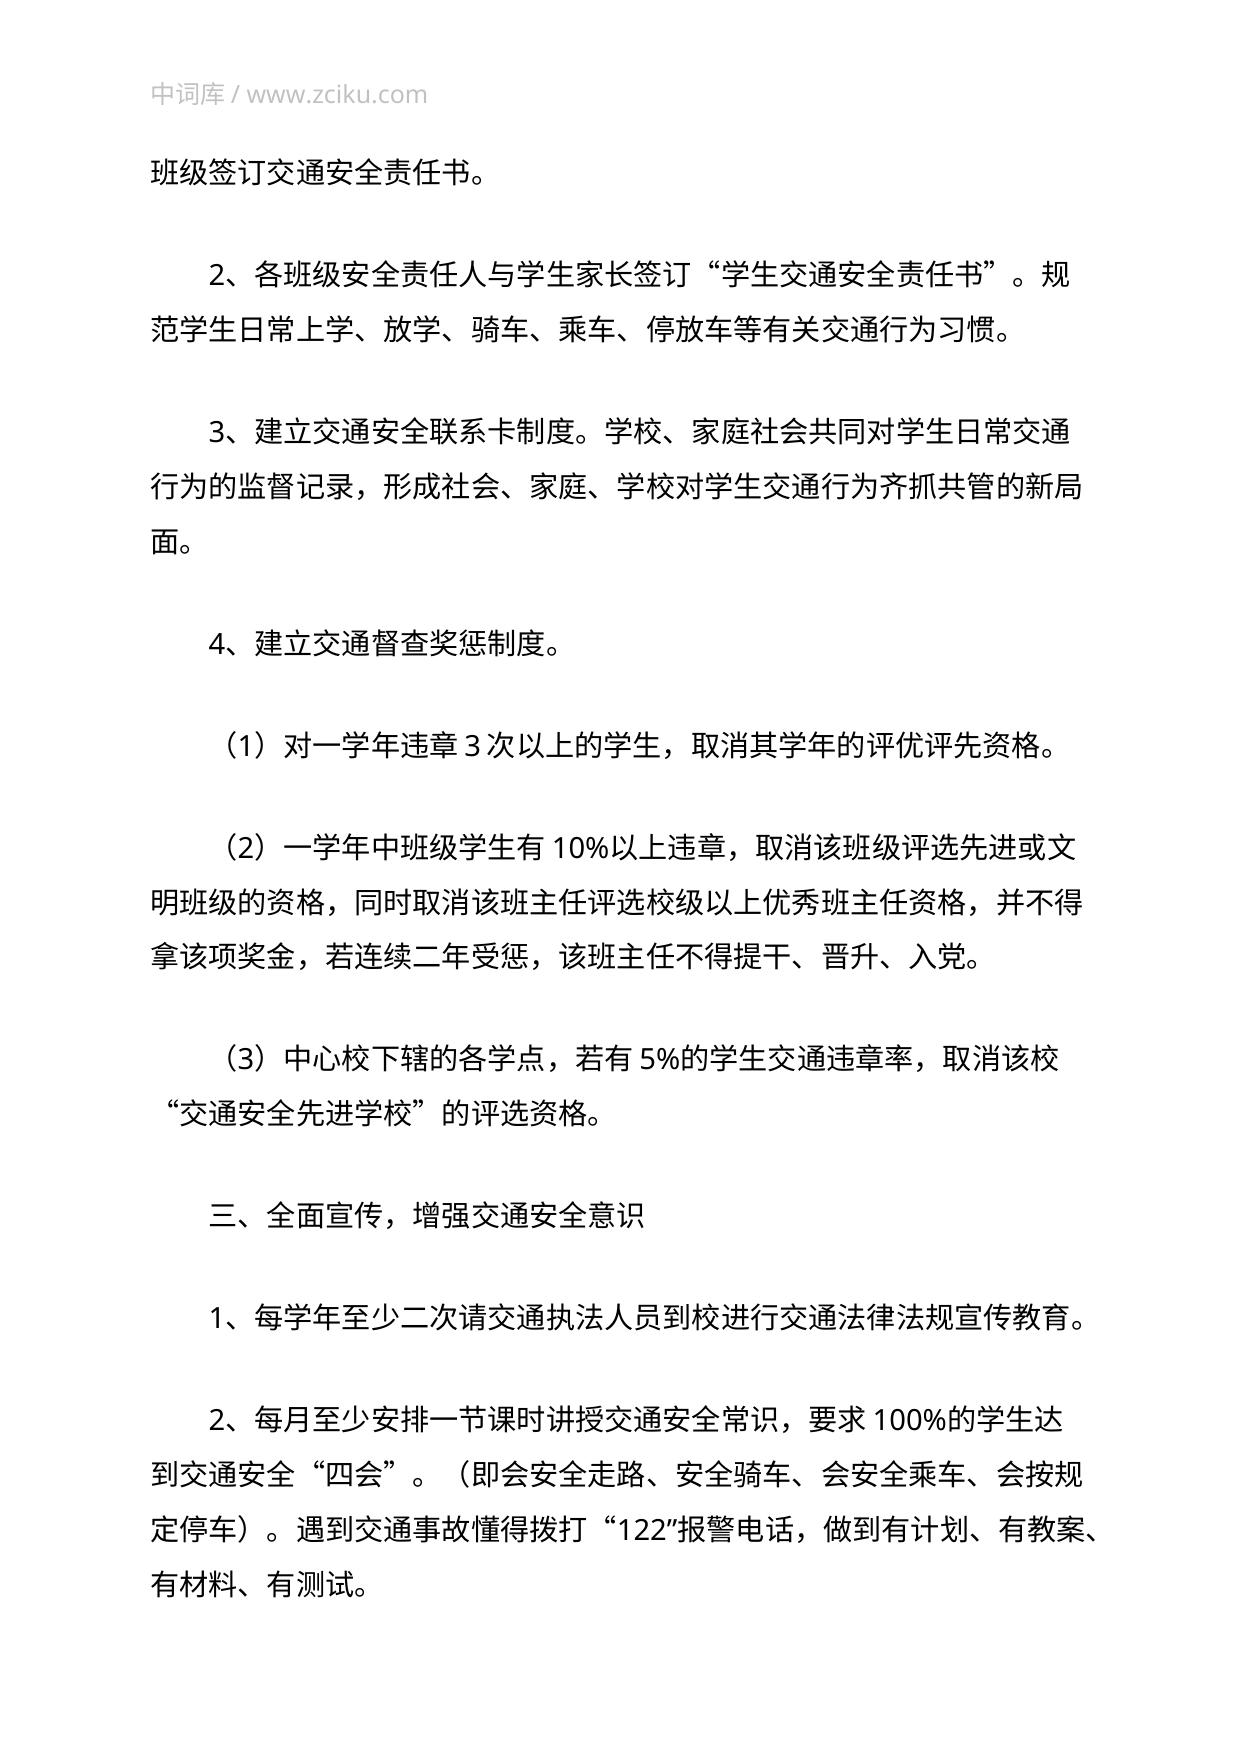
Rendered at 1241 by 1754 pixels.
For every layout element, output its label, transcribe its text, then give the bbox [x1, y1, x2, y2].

text 三、全面宣传，增强交通安全意识 [150, 1193, 1090, 1235]
text 3、建立交通安全联系卡制度。学校、家庭社会共同对学生日常交通行为的监督记录，形成社会、家庭、学校对学生交通行为齐抓共管的新局面。 [150, 408, 1090, 561]
text 4、建立交通督查奖惩制度。 [150, 620, 1090, 663]
text （2）一学年中班级学生有10%以上违章，取消该班级评选先进或文明班级的资格，同时取消该班主任评选校级以上优秀班主任资格，并不得拿该项奖金，若连续二年受惩，该班主任不得提干、晋升、入党。 [150, 824, 1090, 976]
text （3）中心校下辖的各学点，若有5%的学生交通违章率，取消该校“交通安全先进学校”的评选资格。 [150, 1036, 1090, 1133]
text （1）对一学年违章3次以上的学生，取消其学年的评优评先资格。 [150, 722, 1090, 764]
text 1、每学年至少二次请交通执法人员到校进行交通法律法规宣传教育。 [150, 1294, 1090, 1337]
text 2、每月至少安排一节课时讲授交通安全常识，要求100%的学生达到交通安全“四会”。（即会安全走路、安全骑车、会安全乘车、会按规定停车）。遇到交通事故懂得拨打“122”报警电话，做到有计划、有教案、有材料、有测试。 [150, 1396, 1090, 1603]
text 2、各班级安全责任人与学生家长签订“学生交通安全责任书”。规范学生日常上学、放学、骑车、乘车、停放车等有关交通行为习惯。 [150, 252, 1090, 349]
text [150, 150, 1090, 192]
